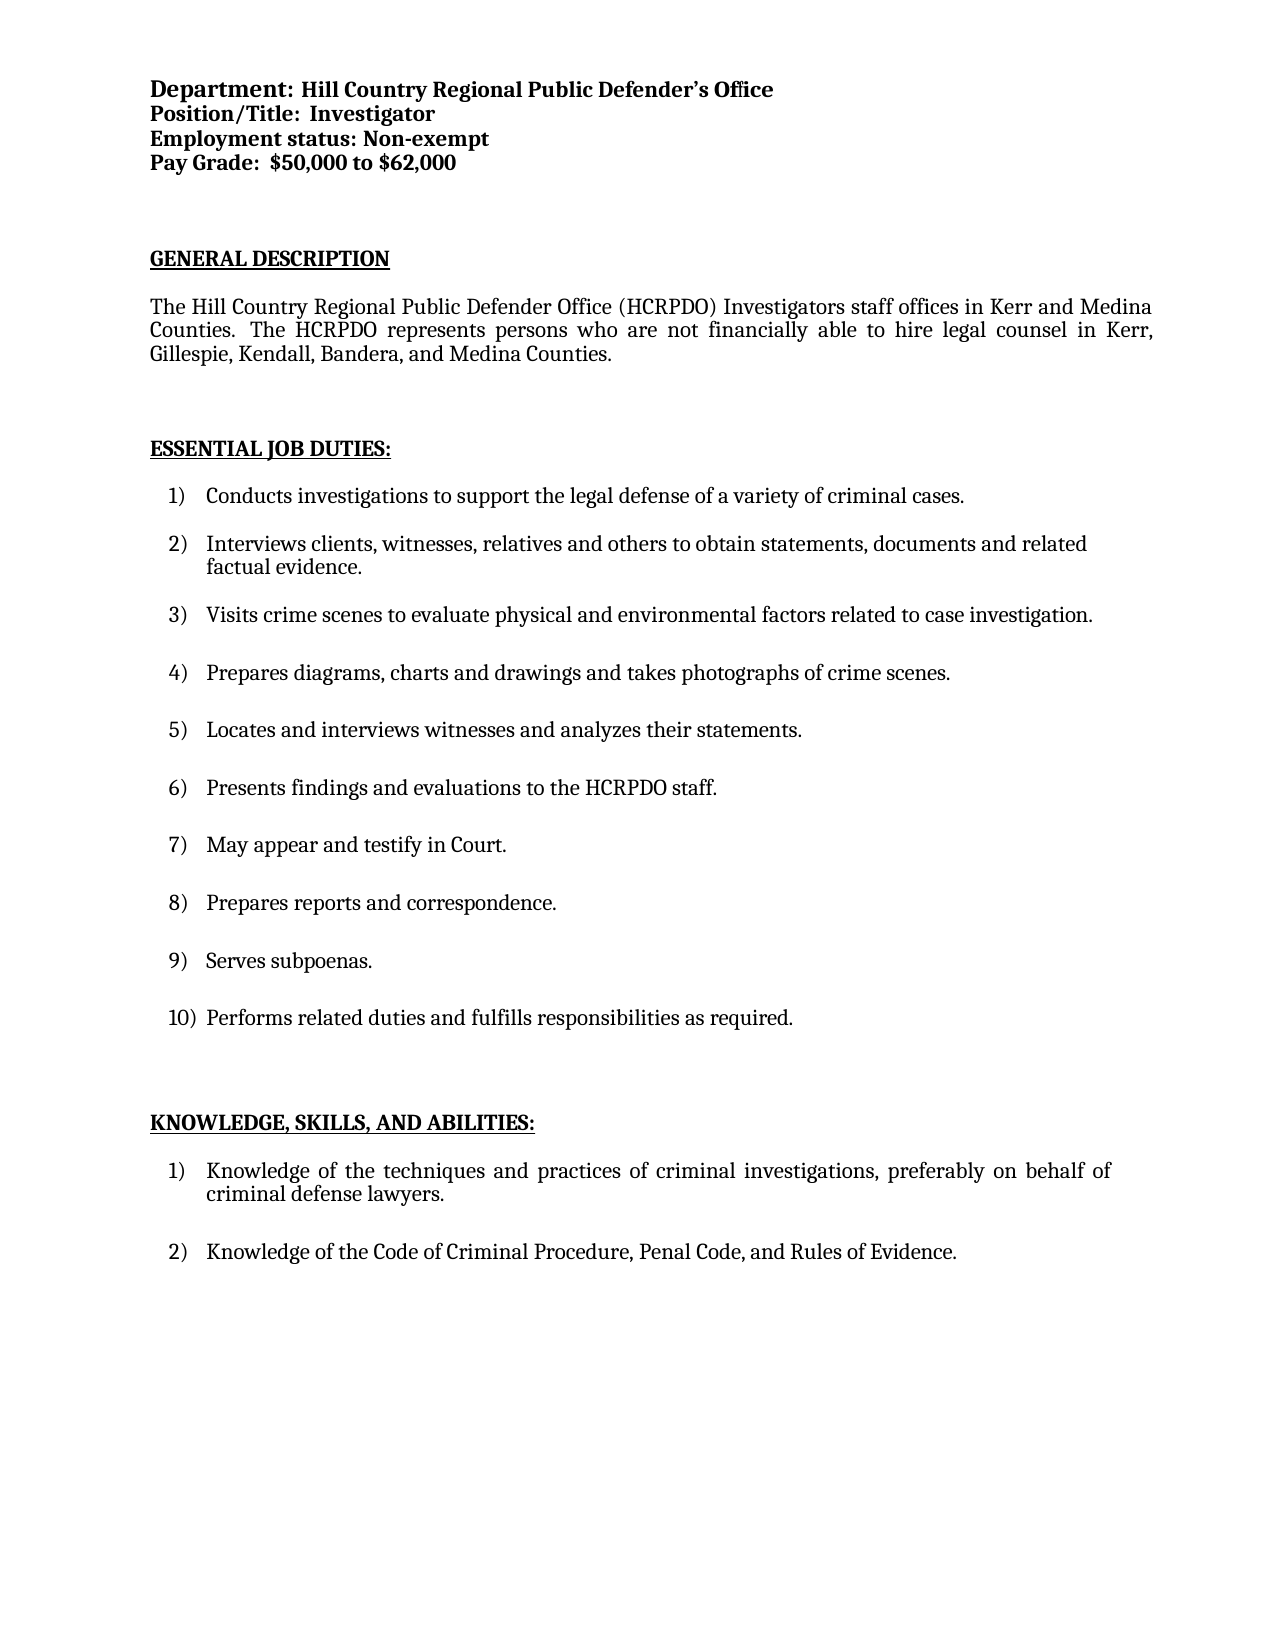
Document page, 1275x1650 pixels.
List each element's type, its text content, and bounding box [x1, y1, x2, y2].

list Knowledge of the techniques and practices of criminal investigations, preferably on behalf of criminal defense lawyers. [169, 1159, 1153, 1207]
text Employment status: Non-exempt Pay Grade: $50,000 to $62,000 [150, 127, 502, 176]
list Knowledge of the Code of Criminal Procedure, Penal Code, and Rules of Evidence. [169, 1239, 1264, 1266]
list Interviews clients, witnesses, relatives and others to obtain statements, documents and related factual evidence. [169, 532, 1130, 580]
list Prepares diagrams, charts and drawings and takes photographs of crime scenes. [169, 659, 1264, 686]
text KNOWLEDGE, SKILLS, AND ABILITIES: [150, 1110, 1264, 1136]
text GENERAL DESCRIPTION [150, 246, 1264, 272]
list Prepares reports and correspondence. [169, 890, 1264, 916]
text Department: Hill Country Regional Public Defender’s Office Position/Title: Investigator [150, 77, 824, 127]
list May appear and testify in Court. [169, 832, 1264, 859]
list Visits crime scenes to evaluate physical and environmental factors related to case investigation. [169, 602, 1264, 628]
list Presents findings and evaluations to the HCRPDO staff. [169, 775, 1264, 801]
list Serves subpoenas. [169, 947, 1264, 974]
text The Hill Country Regional Public Defender Office (HCRPDO) Investigators staff offices in Kerr and Medina Counties. The HCRPDO represents persons who are not financially able to hire legal counsel in Kerr, Gillespie, Kendall, Bandera, and Medina Counties. [150, 295, 1154, 367]
list Performs related duties and fulfills responsibilities as required. [169, 1005, 1264, 1032]
text ESSENTIAL JOB DUTIES: [150, 436, 1264, 462]
list Conducts investigations to support the legal defense of a variety of criminal cases. [169, 483, 1264, 509]
list Locates and interviews witnesses and analyzes their statements. [169, 717, 1264, 743]
